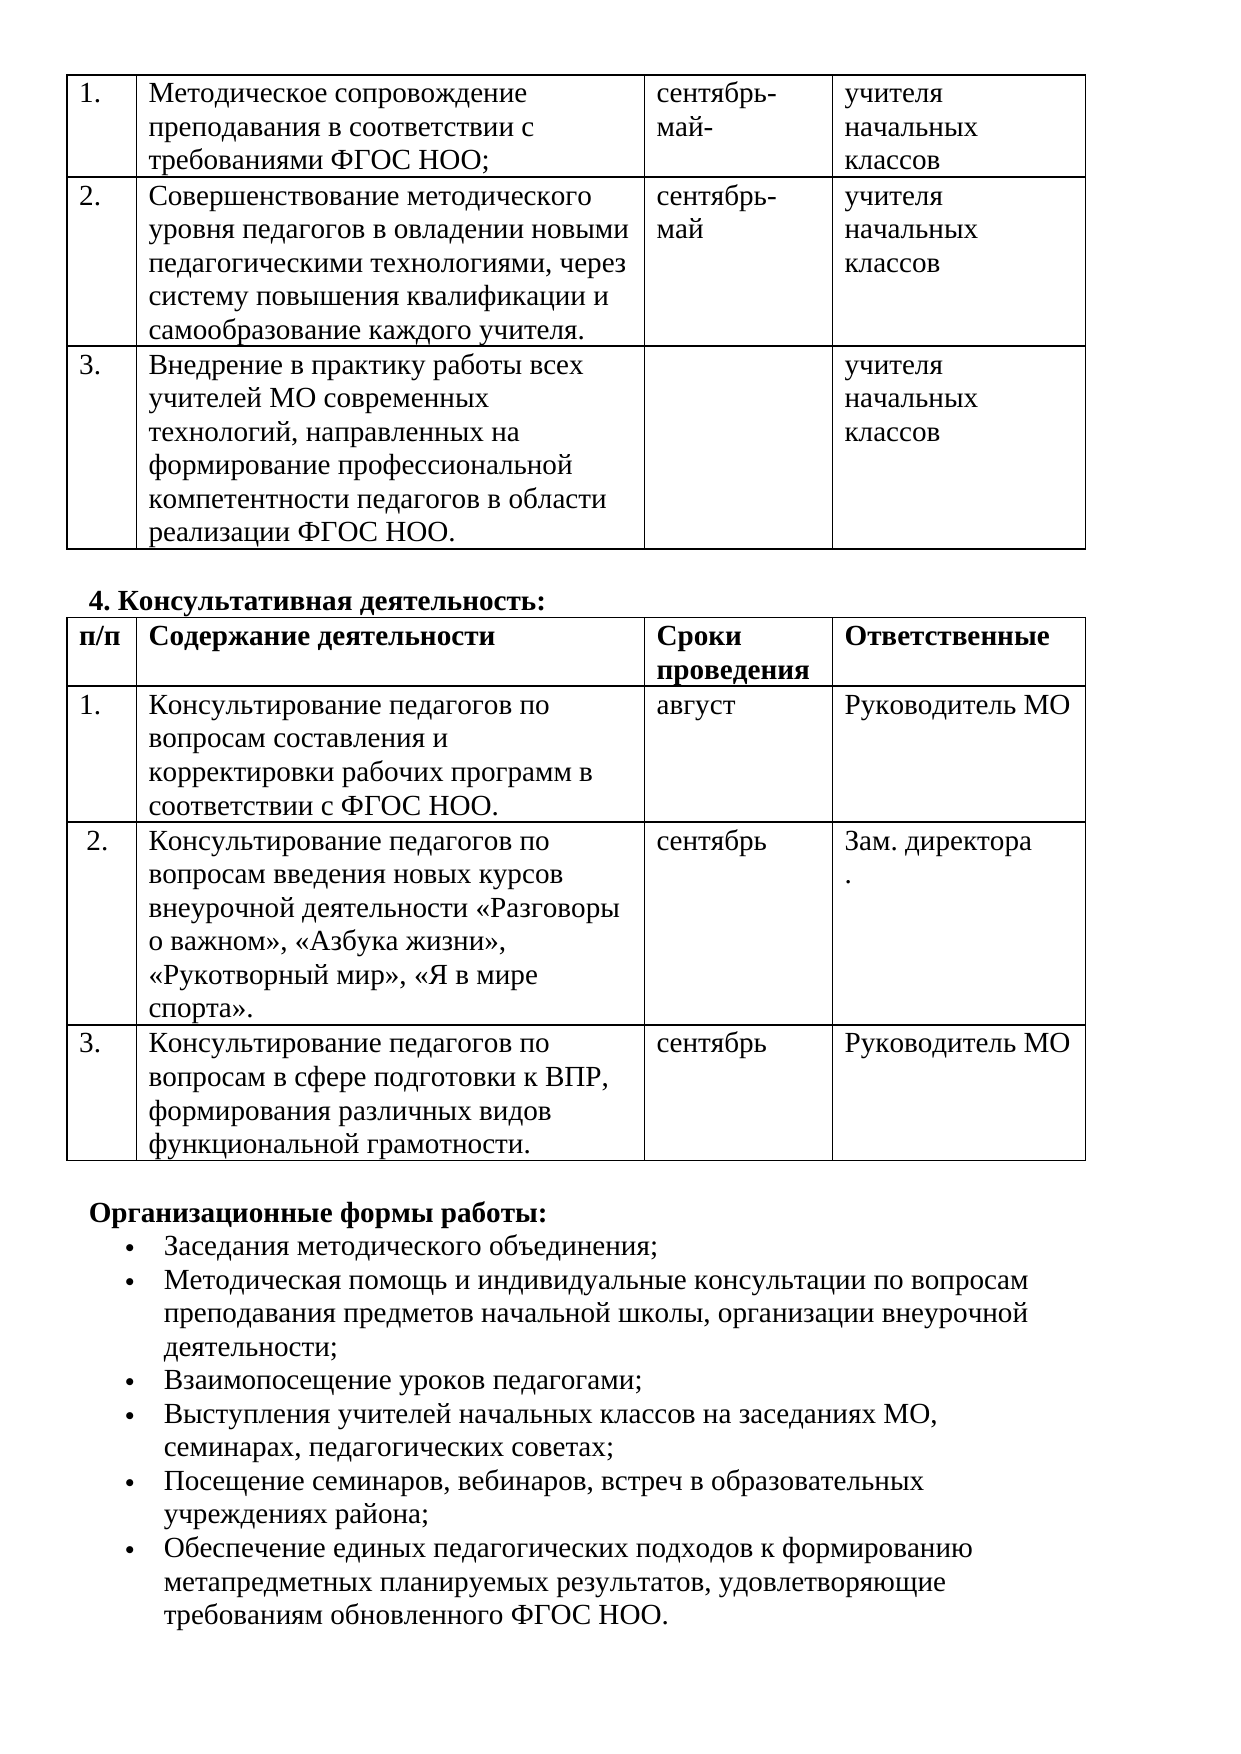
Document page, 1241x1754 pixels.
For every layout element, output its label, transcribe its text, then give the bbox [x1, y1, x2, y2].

table_cell Зам. директора . [833, 823, 1085, 1024]
list Посещение семинаров, вебинаров, встреч в образовательных учреждениях района; [126, 1463, 1078, 1530]
table_cell сентябрь- май- [645, 76, 832, 176]
list Выступления учителей начальных классов на заседаниях МО, семинарах, педагогических советах; [126, 1396, 1078, 1463]
text Организационные формы работы: [88, 1195, 1078, 1228]
table_cell 2. [68, 823, 136, 1024]
table_cell Консультирование педагогов по вопросам составления и корректировки рабочих программ в соответствии с ФГОС НОО. [137, 687, 644, 821]
table_cell сентябрь [645, 823, 832, 1024]
table_cell 2. [68, 178, 136, 345]
table_header Сроки проведения [645, 618, 832, 685]
table_cell Внедрение в практику работы всех учителей МО современных технологий, направленных на формирование профессиональной компетентности педагогов в области реализации ФГОС НОО. [137, 347, 644, 548]
text 4. Консультативная деятельность: [88, 583, 1078, 617]
table_cell 1. [68, 76, 136, 176]
table_cell Совершенствование методического уровня педагогов в овладении новыми педагогическими технологиями, через систему повышения квалификации и самообразование каждого учителя. [137, 178, 644, 345]
table_cell сентябрь [645, 1026, 832, 1160]
list Заседания методического объединения; [126, 1228, 1078, 1262]
table_cell учителя начальных классов [833, 347, 1085, 548]
table_cell 3. [68, 1026, 136, 1160]
table_cell учителя начальных классов [833, 178, 1085, 345]
table_cell [645, 347, 832, 548]
table_cell Руководитель МО [833, 1026, 1085, 1160]
table_cell Руководитель МО [833, 687, 1085, 821]
list Методическая помощь и индивидуальные консультации по вопросам преподавания предметов начальной школы, организации внеурочной деятельности; [126, 1262, 1078, 1362]
table_cell Методическое сопровождение преподавания в соответствии с требованиями ФГОС НОО; [137, 76, 644, 176]
table_cell август [645, 687, 832, 821]
table_cell сентябрь-май [645, 178, 832, 345]
table_cell учителя начальных классов [833, 76, 1085, 176]
list Взаимопосещение уроков педагогами; [126, 1362, 1078, 1396]
table_header Ответственные [833, 618, 1085, 685]
table_cell 1. [68, 687, 136, 821]
table_cell Консультирование педагогов по вопросам введения новых курсов внеурочной деятельности «Разговоры о важном», «Азбука жизни», «Рукотворный мир», «Я в мире спорта». [137, 823, 644, 1024]
list Обеспечение единых педагогических подходов к формированию метапредметных планируемых результатов, удовлетворяющие требованиям обновленного ФГОС НОО. [126, 1530, 1078, 1631]
table_cell Консультирование педагогов по вопросам в сфере подготовки к ВПР, формирования различных видов функциональной грамотности. [137, 1026, 644, 1160]
table_cell 3. [68, 347, 136, 548]
table_header Содержание деятельности [137, 618, 644, 685]
table_header п/п [68, 618, 136, 685]
